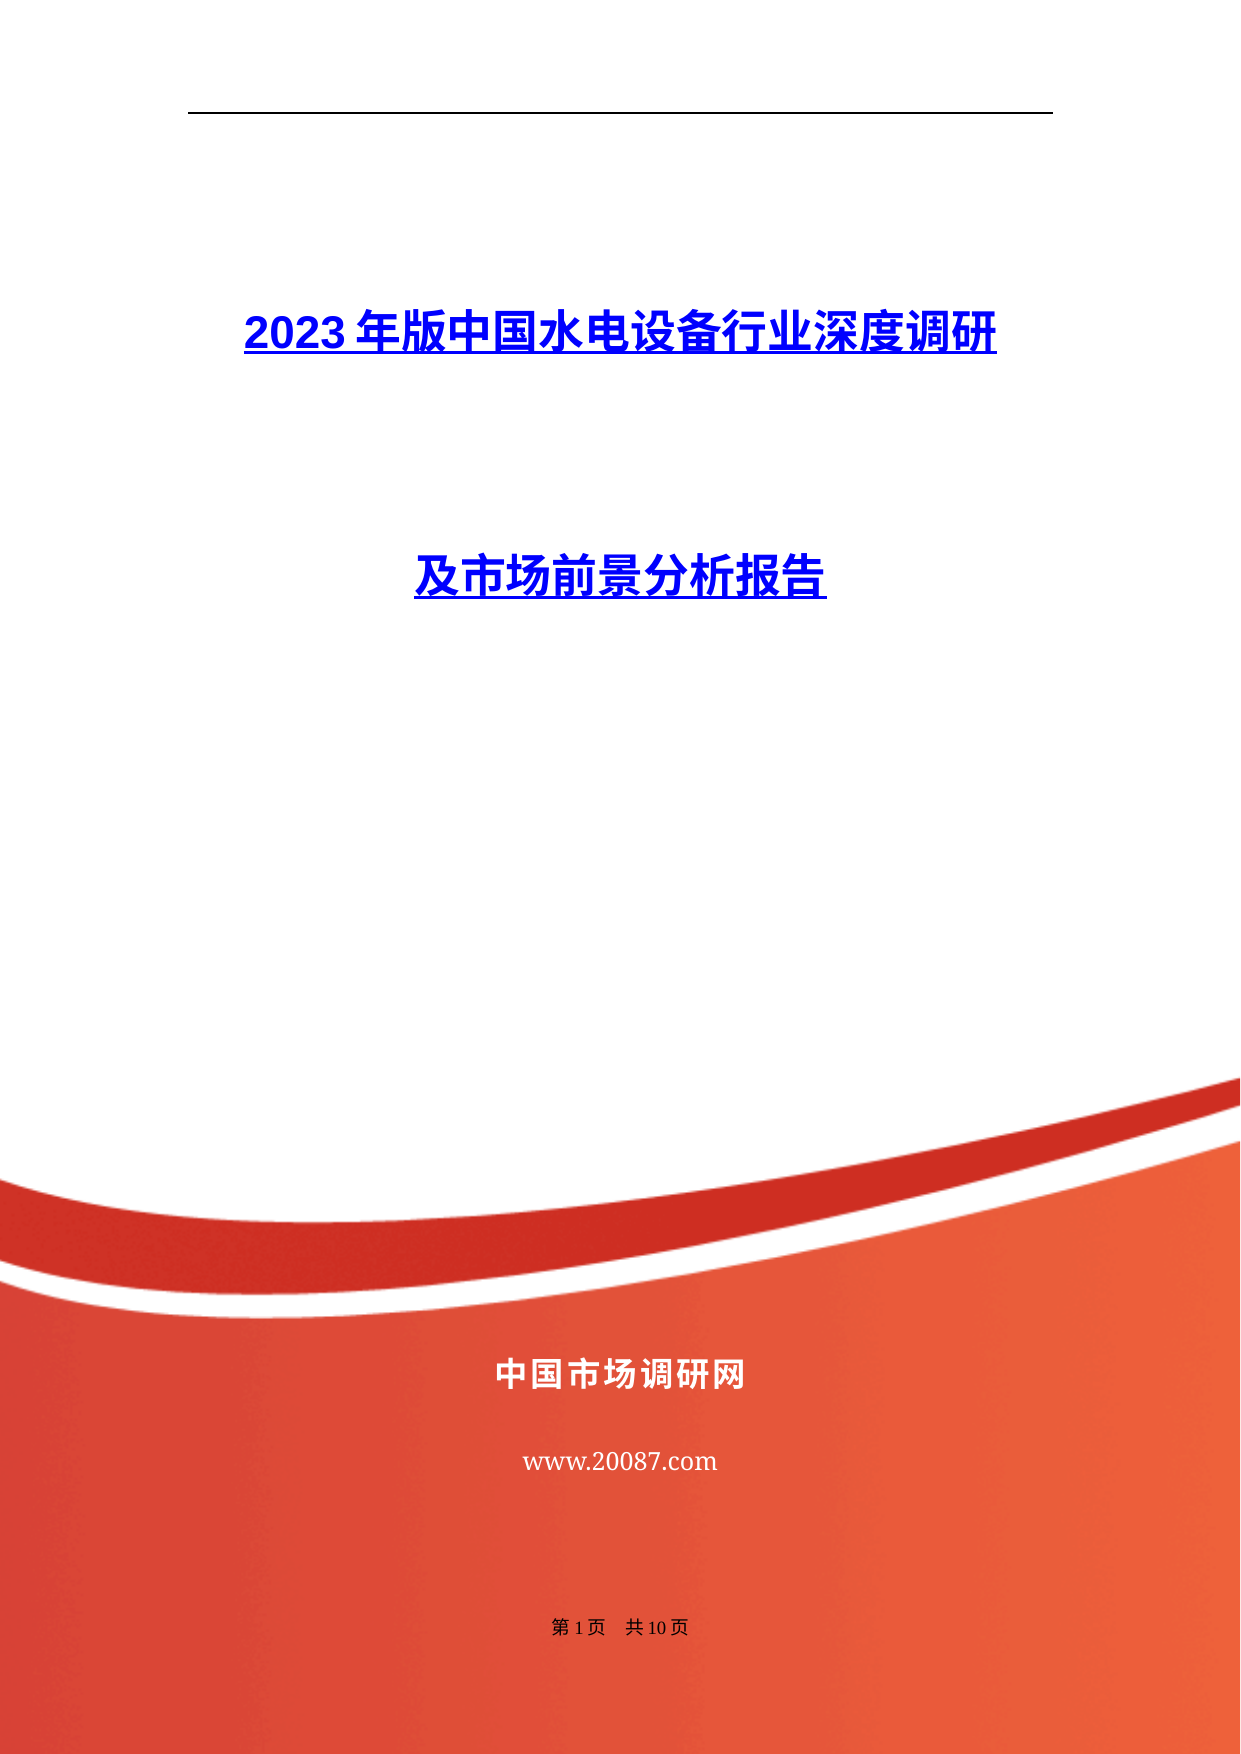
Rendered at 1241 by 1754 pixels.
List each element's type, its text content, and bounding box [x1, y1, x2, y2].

picture [0, 1006, 1241, 1754]
table_header 2023年版中国水电设备行业深度调研及市场前景分析报告 [188, 207, 1053, 773]
subtitle 中国市场调研网 [187, 1339, 1053, 1404]
text www.20087.com [187, 1428, 1053, 1493]
